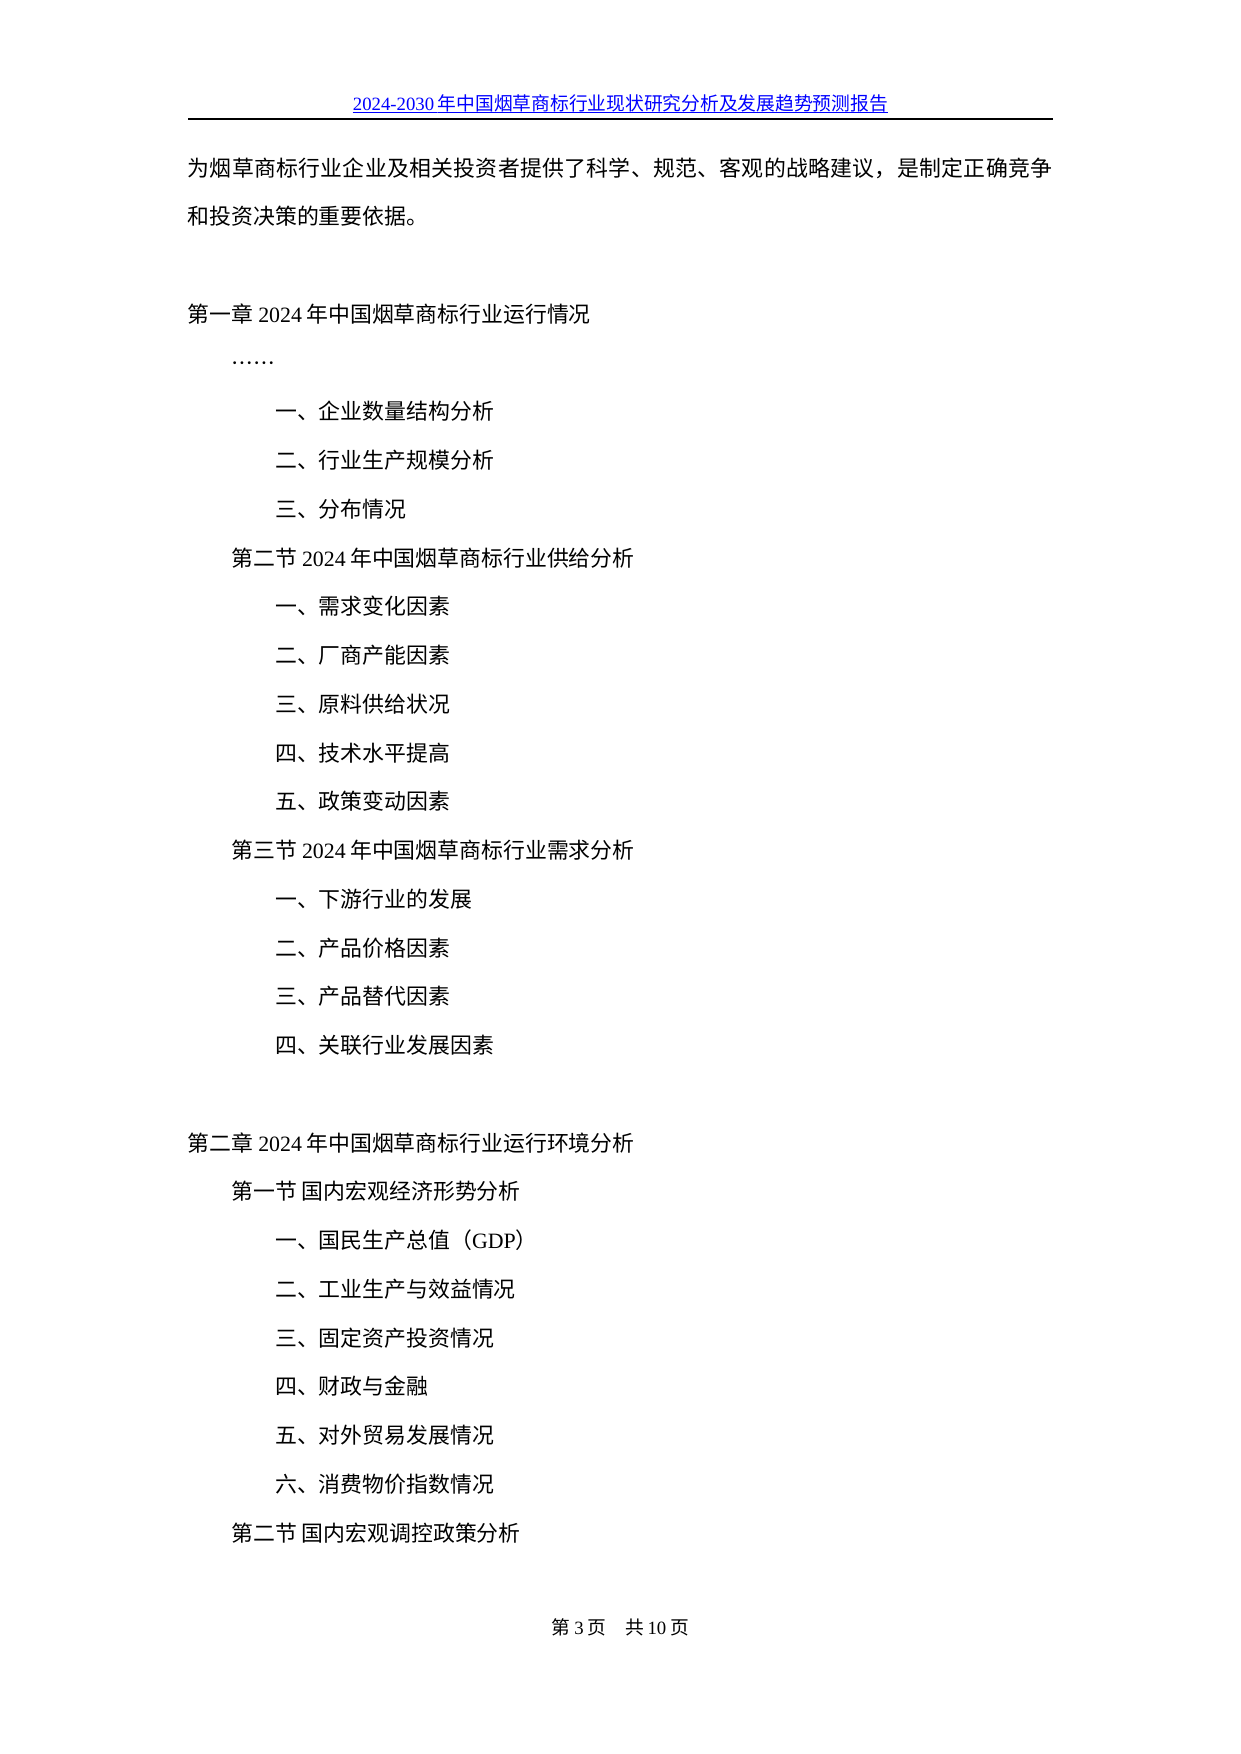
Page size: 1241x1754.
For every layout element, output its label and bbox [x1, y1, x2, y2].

text [187, 150, 1053, 1548]
